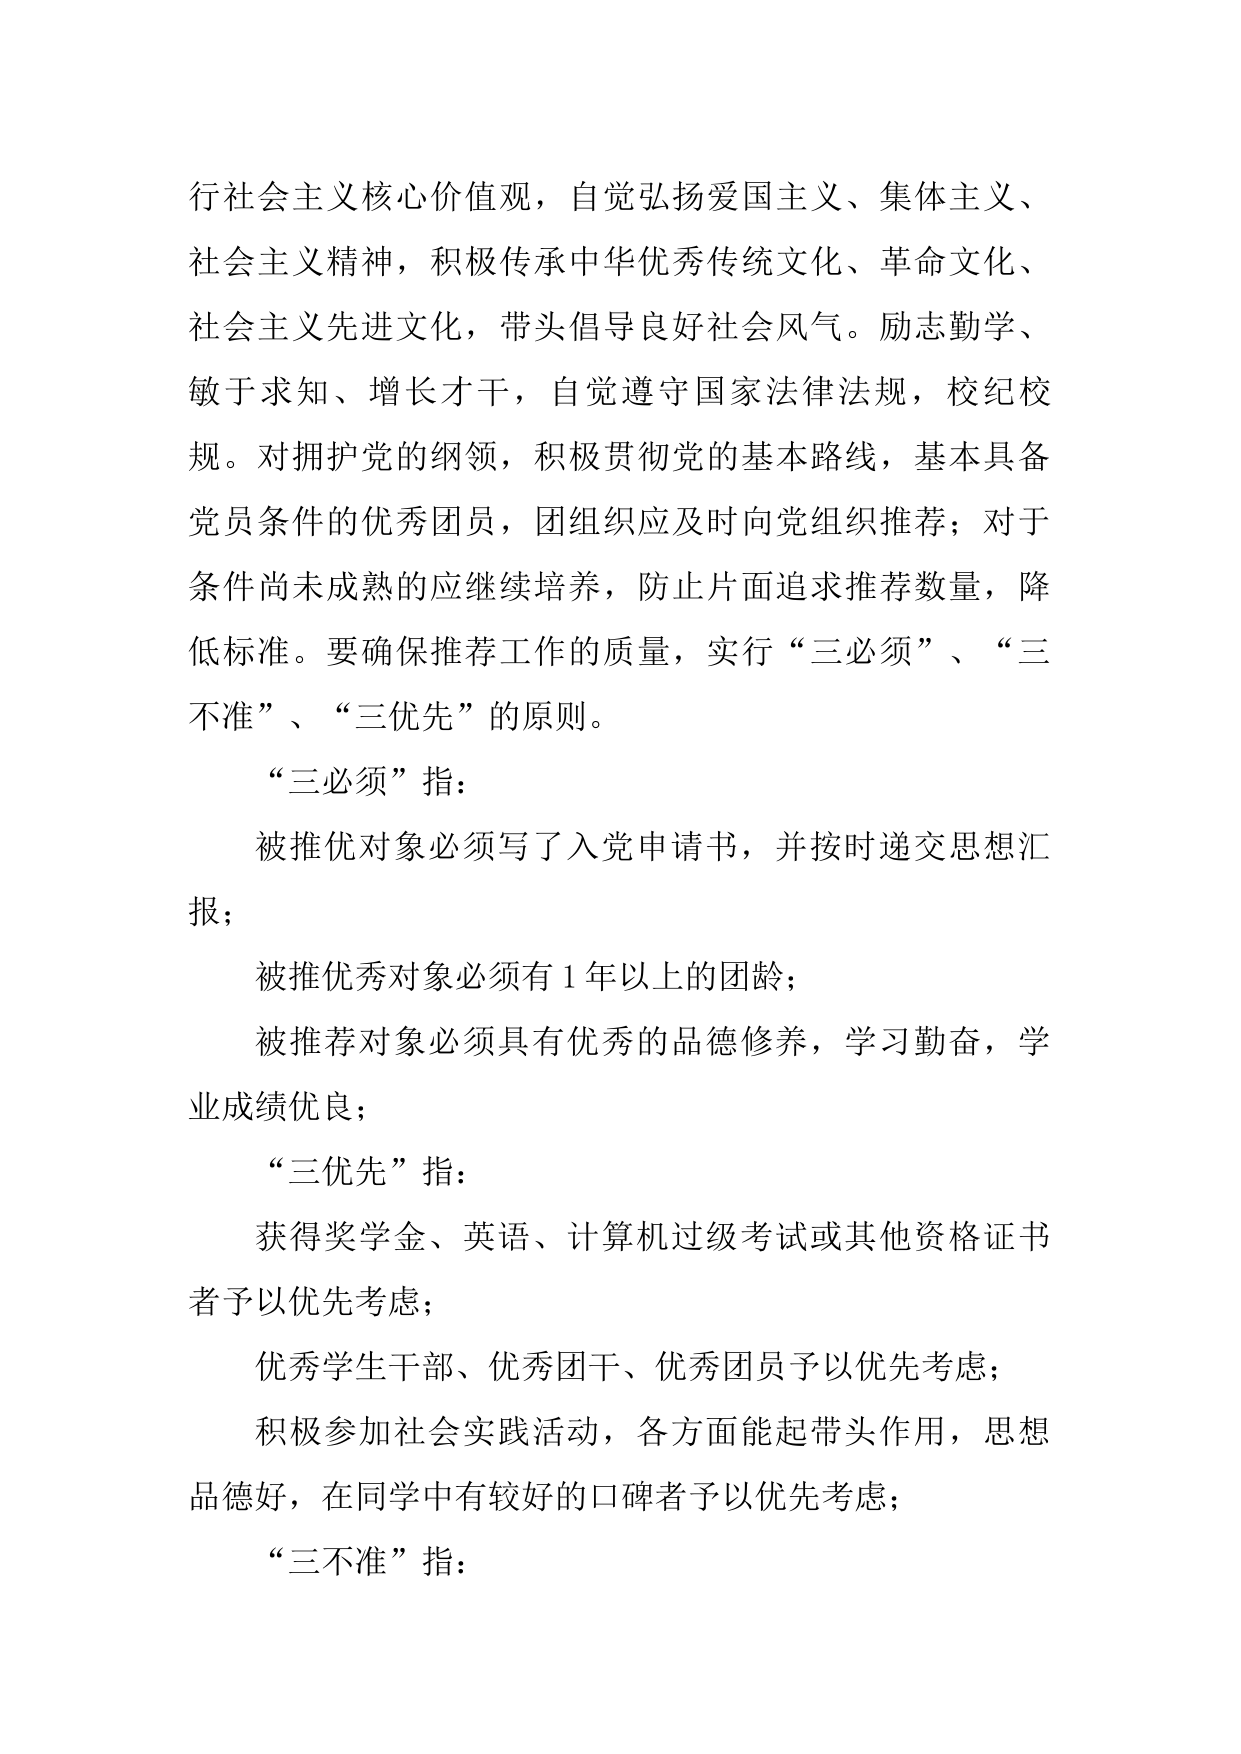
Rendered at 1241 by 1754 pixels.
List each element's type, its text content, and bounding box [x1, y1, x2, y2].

text 获得奖学金、英语、计算机过级考试或其他资格证书者予以优先考虑； [187, 1202, 1053, 1332]
text 被推优秀对象必须有1年以上的团龄； [187, 942, 1053, 1007]
text 被推荐对象必须具有优秀的品德修养，学习勤奋，学业成绩优良； [187, 1007, 1053, 1137]
text 被推优对象必须写了入党申请书，并按时递交思想汇报； [187, 812, 1053, 942]
text 积极参加社会实践活动，各方面能起带头作用，思想品德好，在同学中有较好的口碑者予以优先考虑； [187, 1397, 1053, 1527]
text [187, 162, 1053, 747]
text 优秀学生干部、优秀团干、优秀团员予以优先考虑； [187, 1332, 1053, 1397]
text “三优先”指： [187, 1137, 1053, 1202]
text “三不准”指： [187, 1527, 1053, 1592]
text “三必须”指： [187, 747, 1053, 812]
